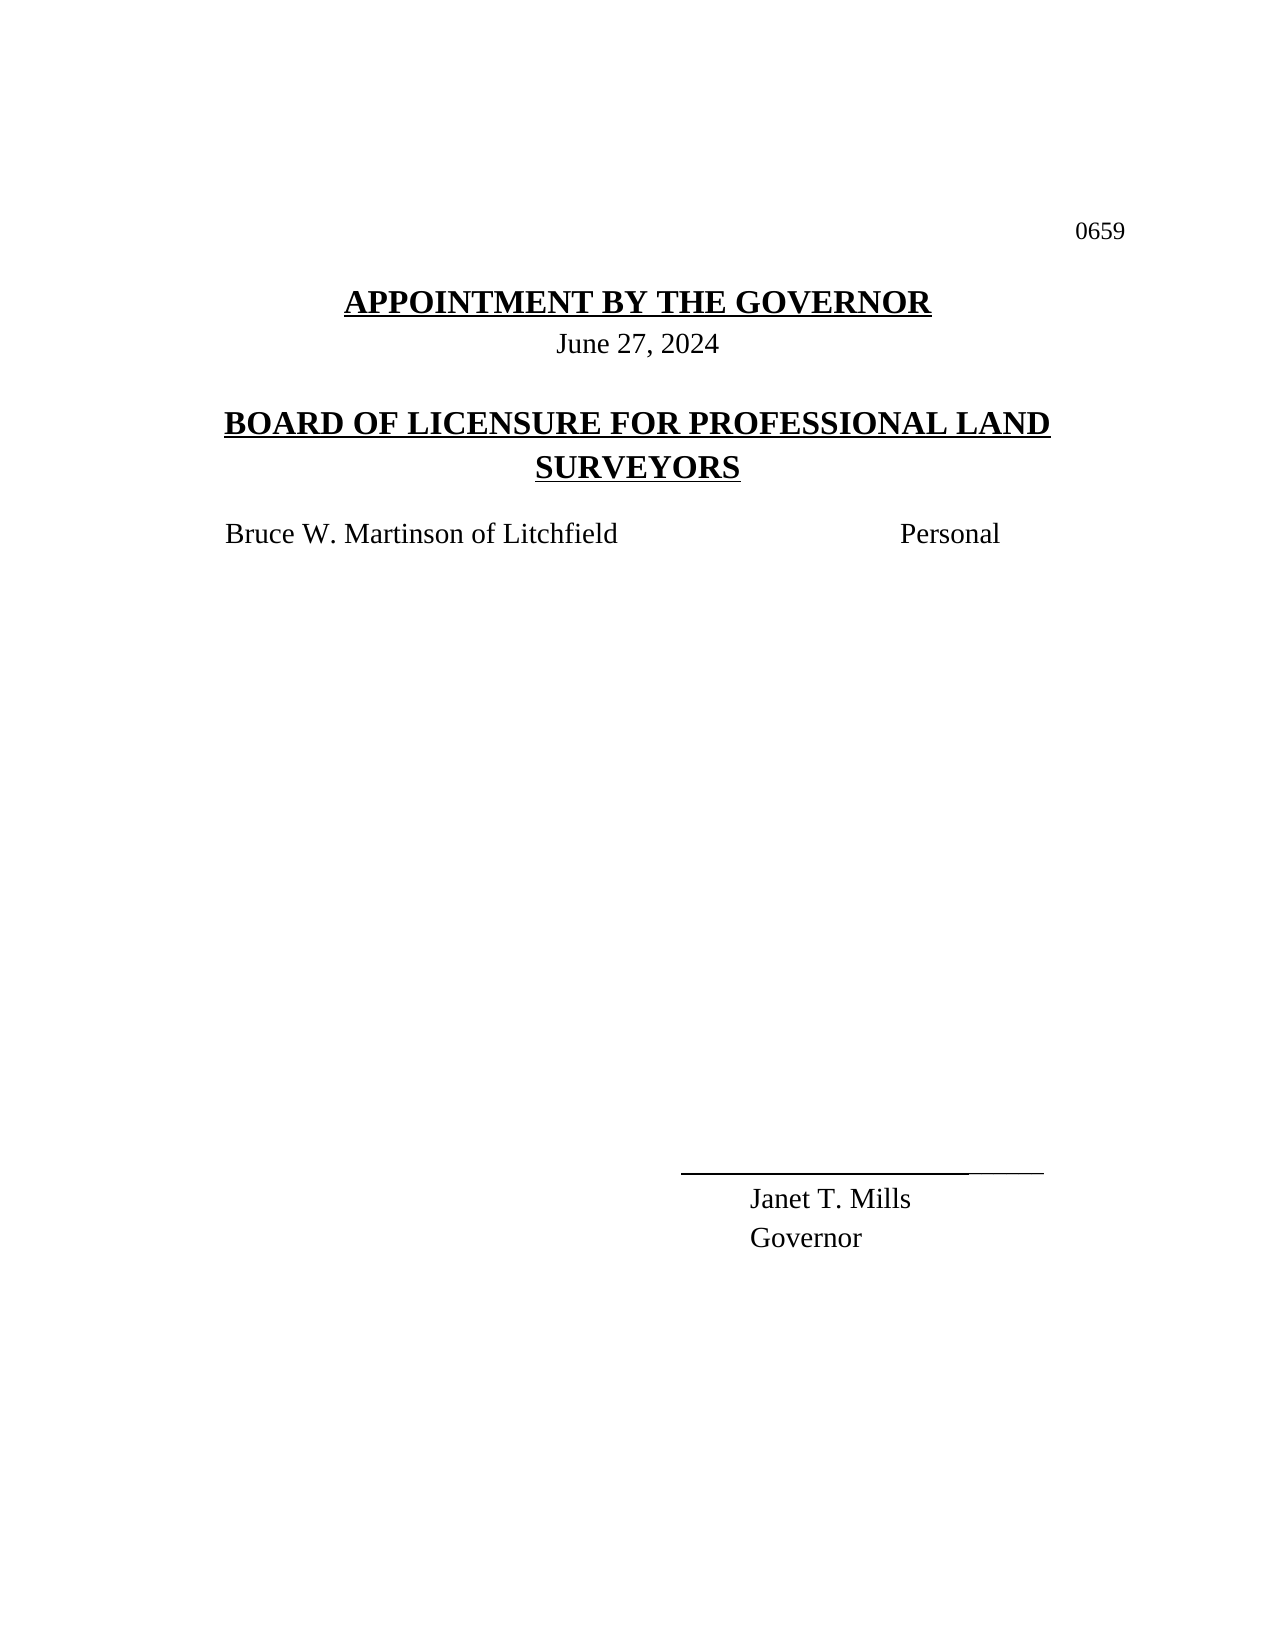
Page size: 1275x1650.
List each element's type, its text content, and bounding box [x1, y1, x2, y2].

text June 27, 2024 [150, 326, 1125, 360]
text 0659 [150, 216, 1125, 245]
text Governor [150, 1220, 1125, 1254]
text Bruce W. Martinson of Litchfield Personal [150, 516, 1125, 550]
text BOARD OF LICENSURE FOR PROFESSIONAL LAND SURVEYORS [150, 403, 1125, 486]
text Janet T. Mills [150, 1182, 1125, 1215]
text _____________________________ [600, 1148, 1125, 1177]
text APPOINTMENT BY THE GOVERNOR [150, 282, 1125, 320]
